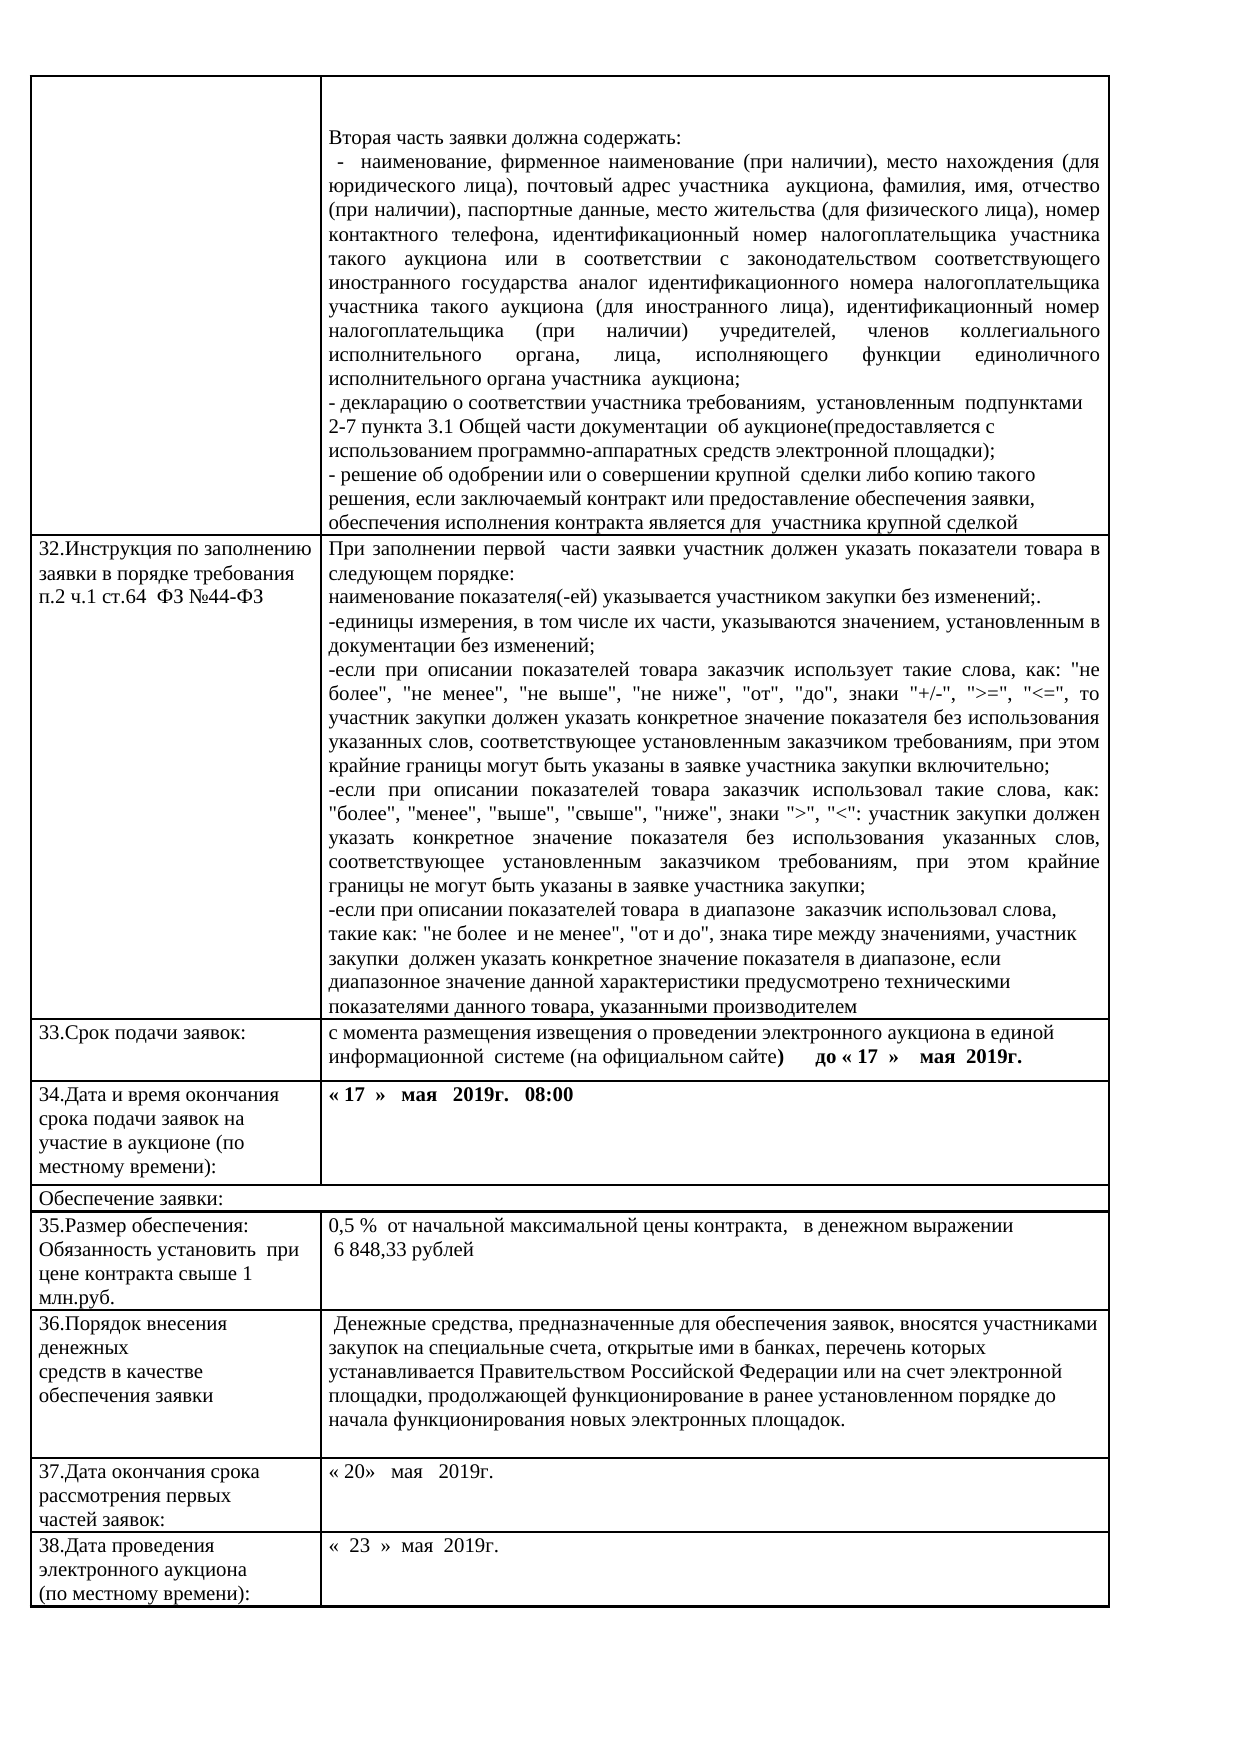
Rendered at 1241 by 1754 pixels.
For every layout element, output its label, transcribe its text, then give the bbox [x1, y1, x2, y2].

table_cell Обеспечение заявки: [32, 1186, 1108, 1210]
table_cell 37.Дата окончания срока рассмотрения первых частей заявок: [32, 1459, 320, 1531]
table_cell « 20» мая 2019г. [322, 1459, 1108, 1531]
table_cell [32, 77, 320, 534]
table_cell « 23 » мая 2019г. [322, 1533, 1108, 1605]
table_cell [322, 77, 1108, 534]
table_cell 33.Срок подачи заявок: [32, 1020, 320, 1080]
table_cell 0,5 % от начальной максимальной цены контракта, в денежном выражении 6 848,33 рублей [322, 1213, 1108, 1309]
table_cell 38.Дата проведения электронного аукциона (по местному времени): [32, 1533, 320, 1605]
table_cell Денежные средства, предназначенные для обеспечения заявок, вносятся участниками закупок на специальные счета, открытые ими в банках, перечень которых устанавливается Правительством Российской Федерации или на счет электронной площадки, продолжающей функционирование в ранее установленном порядке до начала функционирования новых электронных площадок. [322, 1311, 1108, 1457]
table_cell 34.Дата и время окончания срока подачи заявок на участие в аукционе (по местному времени): [32, 1082, 320, 1184]
table_cell 36.Порядок внесения денежных средств в качестве обеспечения заявки [32, 1311, 320, 1457]
table_cell 32.Инструкция по заполнению заявки в порядке требования п.2 ч.1 ст.64 ФЗ №44-ФЗ [32, 536, 320, 1018]
table_cell При заполнении первой части заявки участник должен указать показатели товара в следующем порядке: наименование показателя(-ей) указывается участником закупки без изменений;. -единицы измерения, в том числе их части, указываются значением, установленным в документации без изменений; -если при описании показателей товара заказчик использует такие слова, как: "не более", "не менее", "не выше", "не ниже", "от", "до", знаки "+/-", ">=", "<=", то участник закупки должен указать конкретное значение показателя без использования указанных слов, соответствующее установленным заказчиком требованиям, при этом крайние границы могут быть указаны в заявке участника закупки включительно; -если при описании показателей товара заказчик использовал такие слова, как: "более", "менее", "выше", "свыше", "ниже", знаки ">", "<": участник закупки должен указать конкретное значение показателя без использования указанных слов, соответствующее установленным заказчиком требованиям, при этом крайние границы не могут быть указаны в заявке участника закупки; -если при описании показателей товара в диапазоне заказчик использовал слова, такие как: "не более и не менее", "от и до", знака тире между значениями, участник закупки должен указать конкретное значение показателя в диапазоне, если диапазонное значение данной характеристики предусмотрено техническими показателями данного товара, указанными производителем [322, 536, 1108, 1018]
table_cell « 17 » мая 2019г. 08:00 [322, 1082, 1108, 1184]
table_cell 35.Размер обеспечения: Обязанность установить при цене контракта свыше 1 млн.руб. [32, 1213, 320, 1309]
table_cell с момента размещения извещения о проведении электронного аукциона в единой информационной системе (на официальном сайте) до « 17 » мая 2019г. [322, 1020, 1108, 1080]
